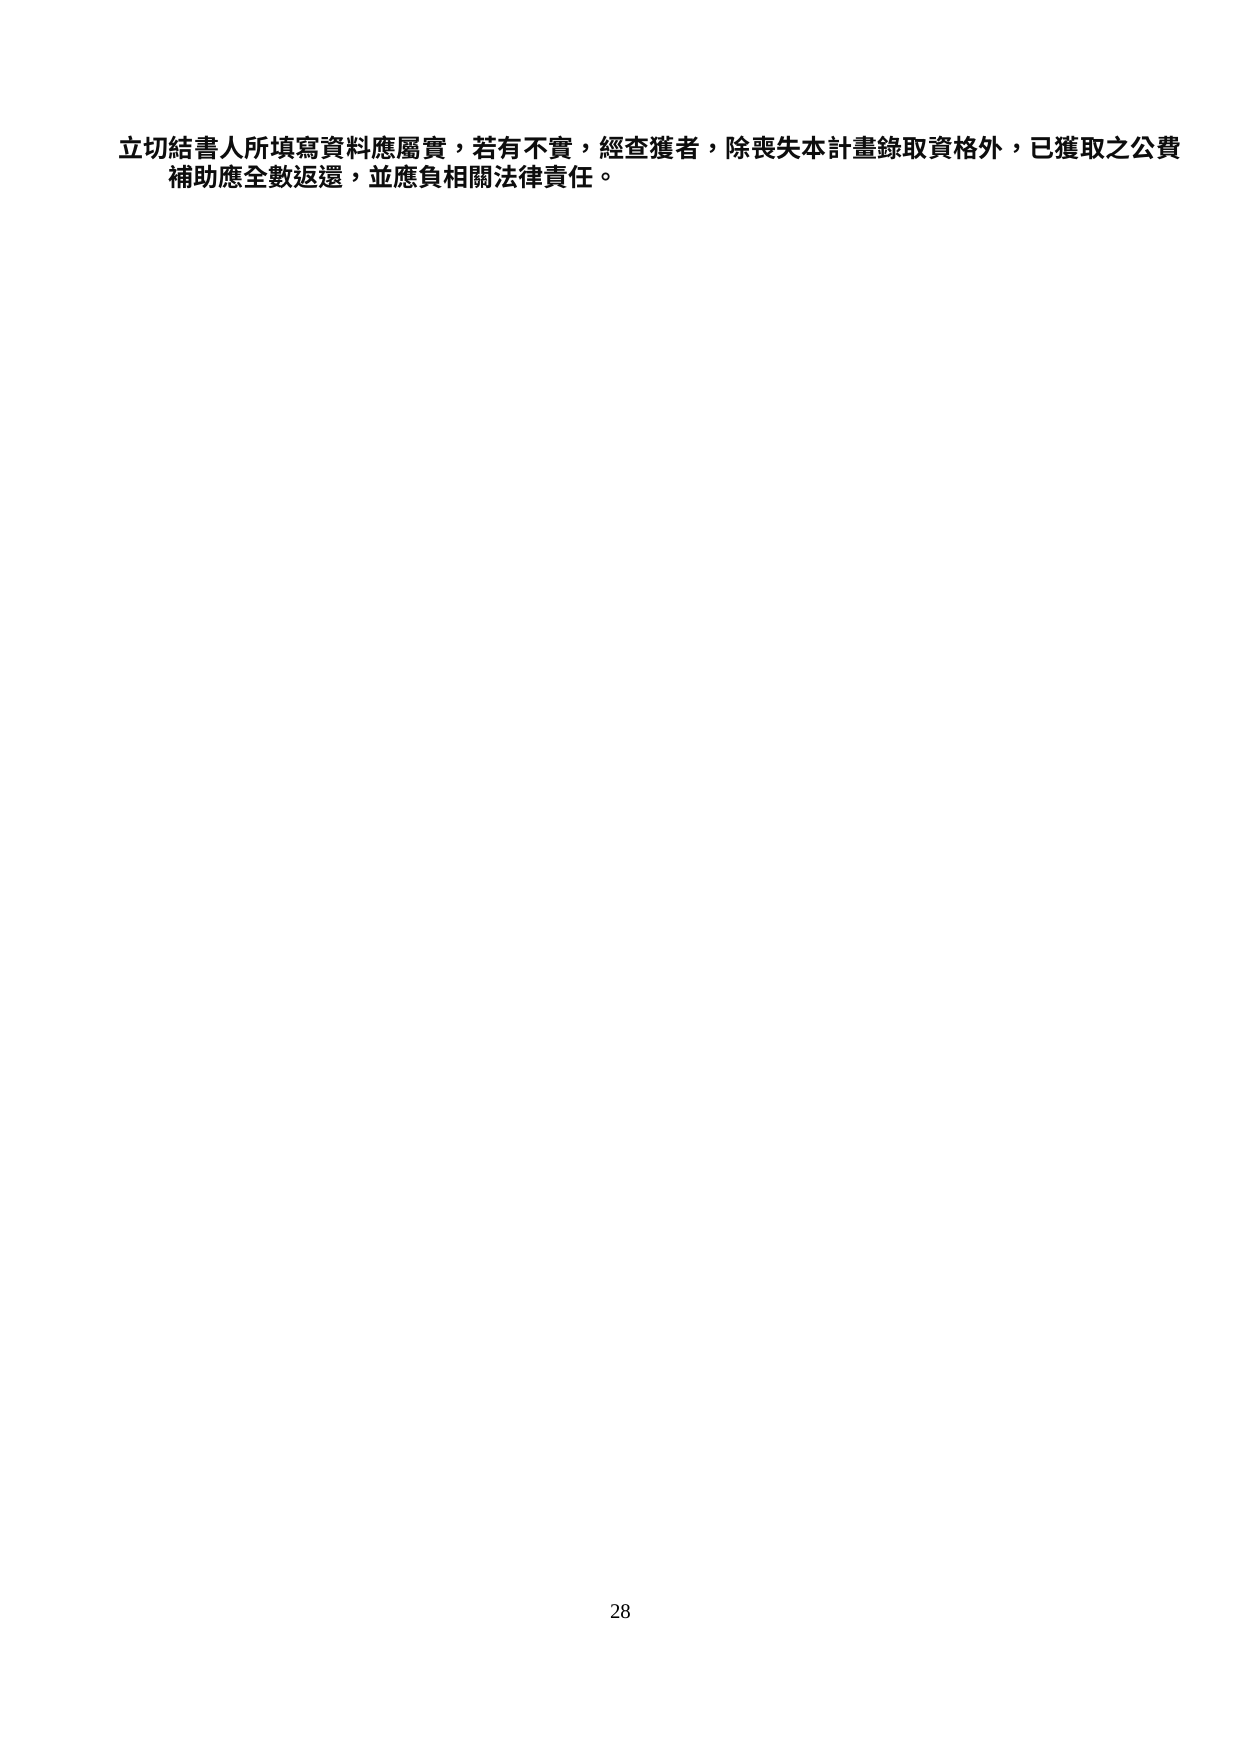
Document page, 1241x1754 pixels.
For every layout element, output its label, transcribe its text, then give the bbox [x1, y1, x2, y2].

title 立切結書人所填寫資料應屬實，若有不實，經查獲者，除喪失本計畫錄取資格外，已獲取之公費補助應全數返還，並應負相關法律責任。 [118, 134, 1181, 192]
